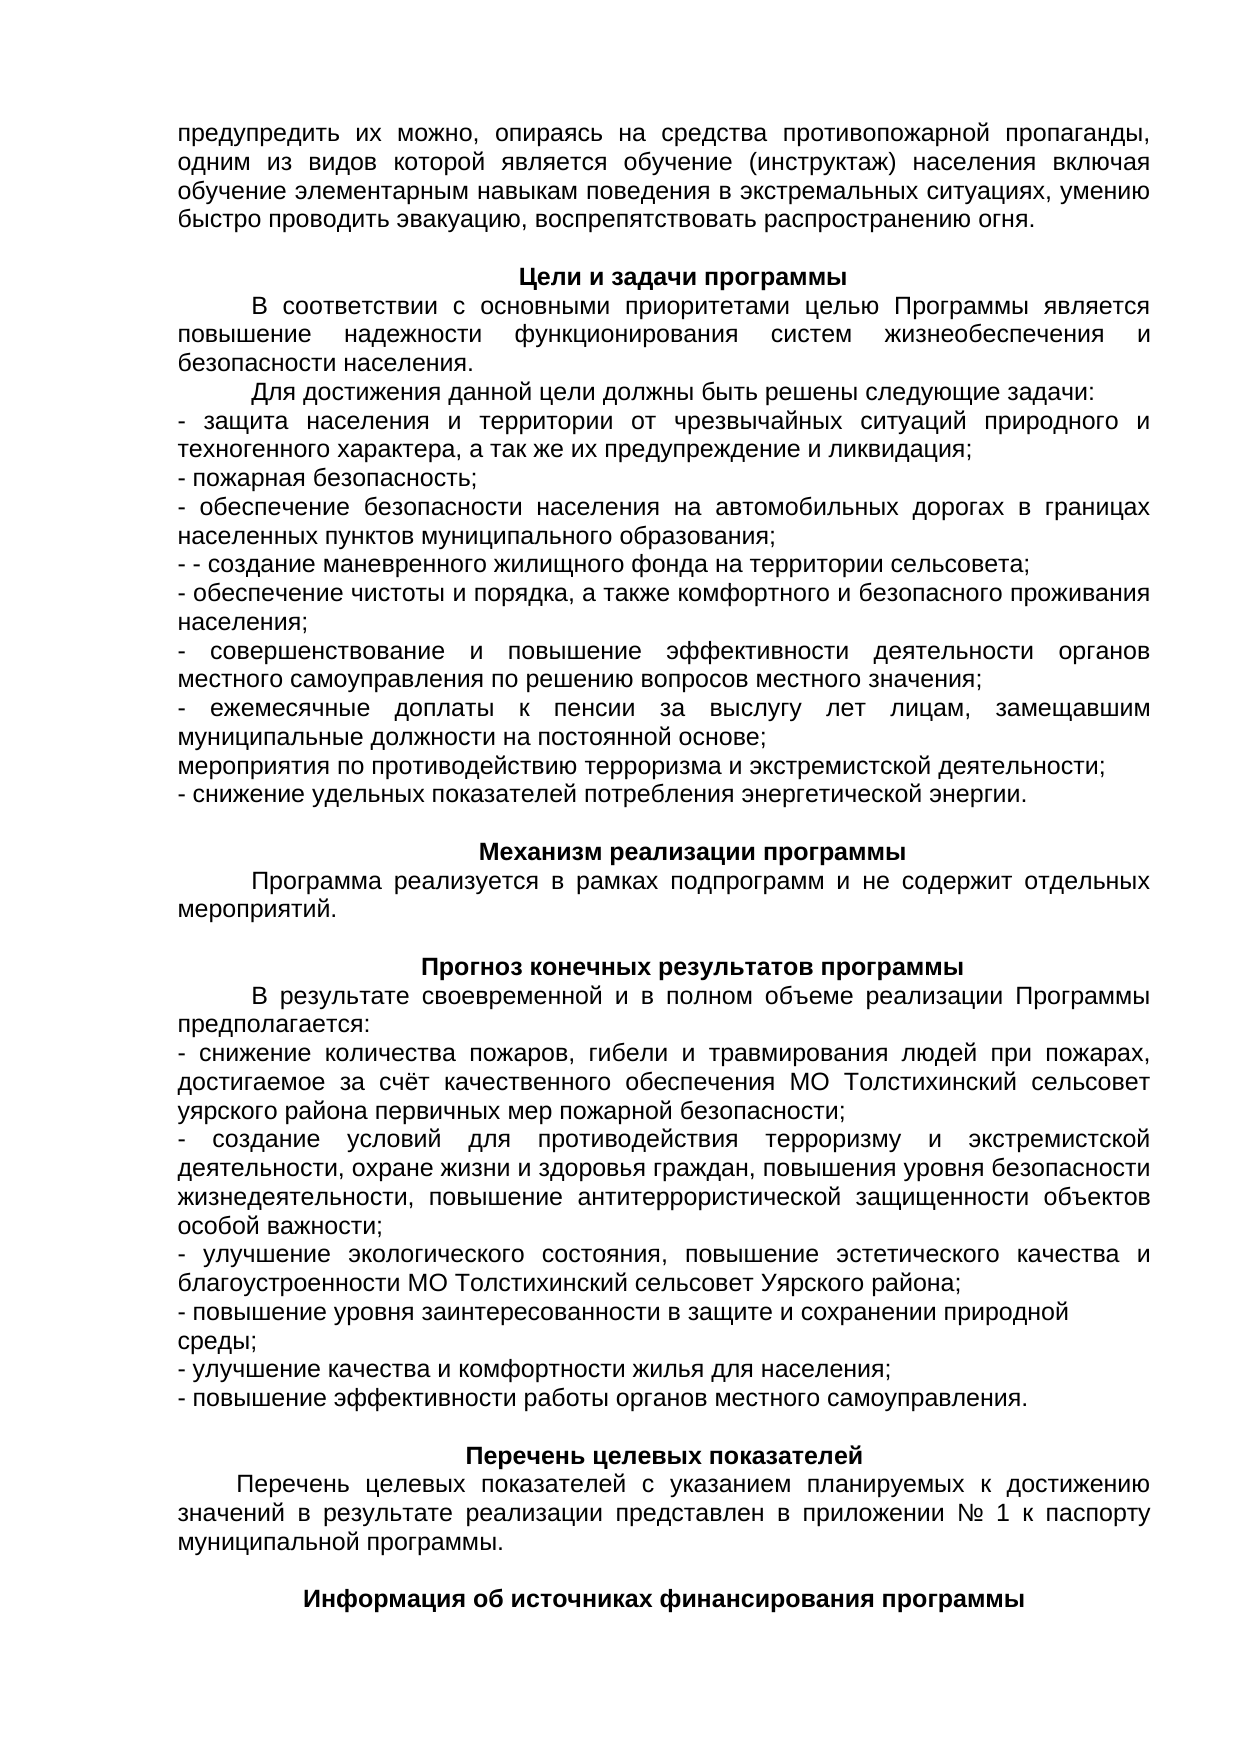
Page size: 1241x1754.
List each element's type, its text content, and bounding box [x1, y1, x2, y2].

text - улучшение качества и комфортности жилья для населения; [177, 1354, 1152, 1383]
text Программа реализуется в рамках подпрограмм и не содержит отдельных мероприятий. [177, 866, 1152, 923]
text - пожарная безопасность; [177, 463, 1152, 492]
text - повышение уровня заинтересованности в защите и сохранении природной среды; [177, 1297, 1152, 1354]
text - ежемесячные доплаты к пенсии за выслугу лет лицам, замещавшим муниципальные должности на постоянной основе; [177, 693, 1152, 751]
text - обеспечение безопасности населения на автомобильных дорогах в границах населенных пунктов муниципального образования; [177, 492, 1152, 549]
text - - создание маневренного жилищного фонда на территории сельсовета; [177, 549, 1152, 578]
text Прогноз конечных результатов программы [177, 952, 1152, 981]
text В соответствии с основными приоритетами целью Программы является повышение надежности функционирования систем жизнеобеспечения и безопасности населения. [177, 291, 1152, 377]
text В результате своевременной и в полном объеме реализации Программы предполагается: [177, 981, 1152, 1038]
text - повышение эффективности работы органов местного самоуправления. [177, 1383, 1152, 1412]
text - защита населения и территории от чрезвычайных ситуаций природного и техногенного характера, а так же их предупреждение и ликвидация; [177, 406, 1152, 463]
text - совершенствование и повышение эффективности деятельности органов местного самоуправления по решению вопросов местного значения; [177, 636, 1152, 693]
text - создание условий для противодействия терроризму и экстремистской деятельности, охране жизни и здоровья граждан, повышения уровня безопасности жизнедеятельности, повышение антитеррористической защищенности объектов особой важности; [177, 1124, 1152, 1239]
text Перечень целевых показателей с указанием планируемых к достижению значений в результате реализации представлен в приложении № 1 к паспорту муниципальной программы. [177, 1469, 1152, 1556]
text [177, 118, 1152, 233]
text Перечень целевых показателей [177, 1441, 1152, 1469]
text Информация об источниках финансирования программы [177, 1584, 1152, 1613]
text Механизм реализации программы [177, 837, 1152, 866]
text Для достижения данной цели должны быть решены следующие задачи: [177, 377, 1152, 406]
text - обеспечение чистоты и порядка, а также комфортного и безопасного проживания населения; [177, 578, 1152, 636]
text - снижение удельных показателей потребления энергетической энергии. [177, 779, 1152, 808]
text мероприятия по противодействию терроризма и экстремистской деятельности; [177, 751, 1152, 779]
text - снижение количества пожаров, гибели и травмирования людей при пожарах, достигаемое за счёт качественного обеспечения МО Толстихинский сельсовет уярского района первичных мер пожарной безопасности; [177, 1038, 1152, 1124]
text Цели и задачи программы [215, 262, 1152, 291]
text - улучшение экологического состояния, повышение эстетического качества и благоустроенности МО Толстихинский сельсовет Уярского района; [177, 1239, 1152, 1297]
